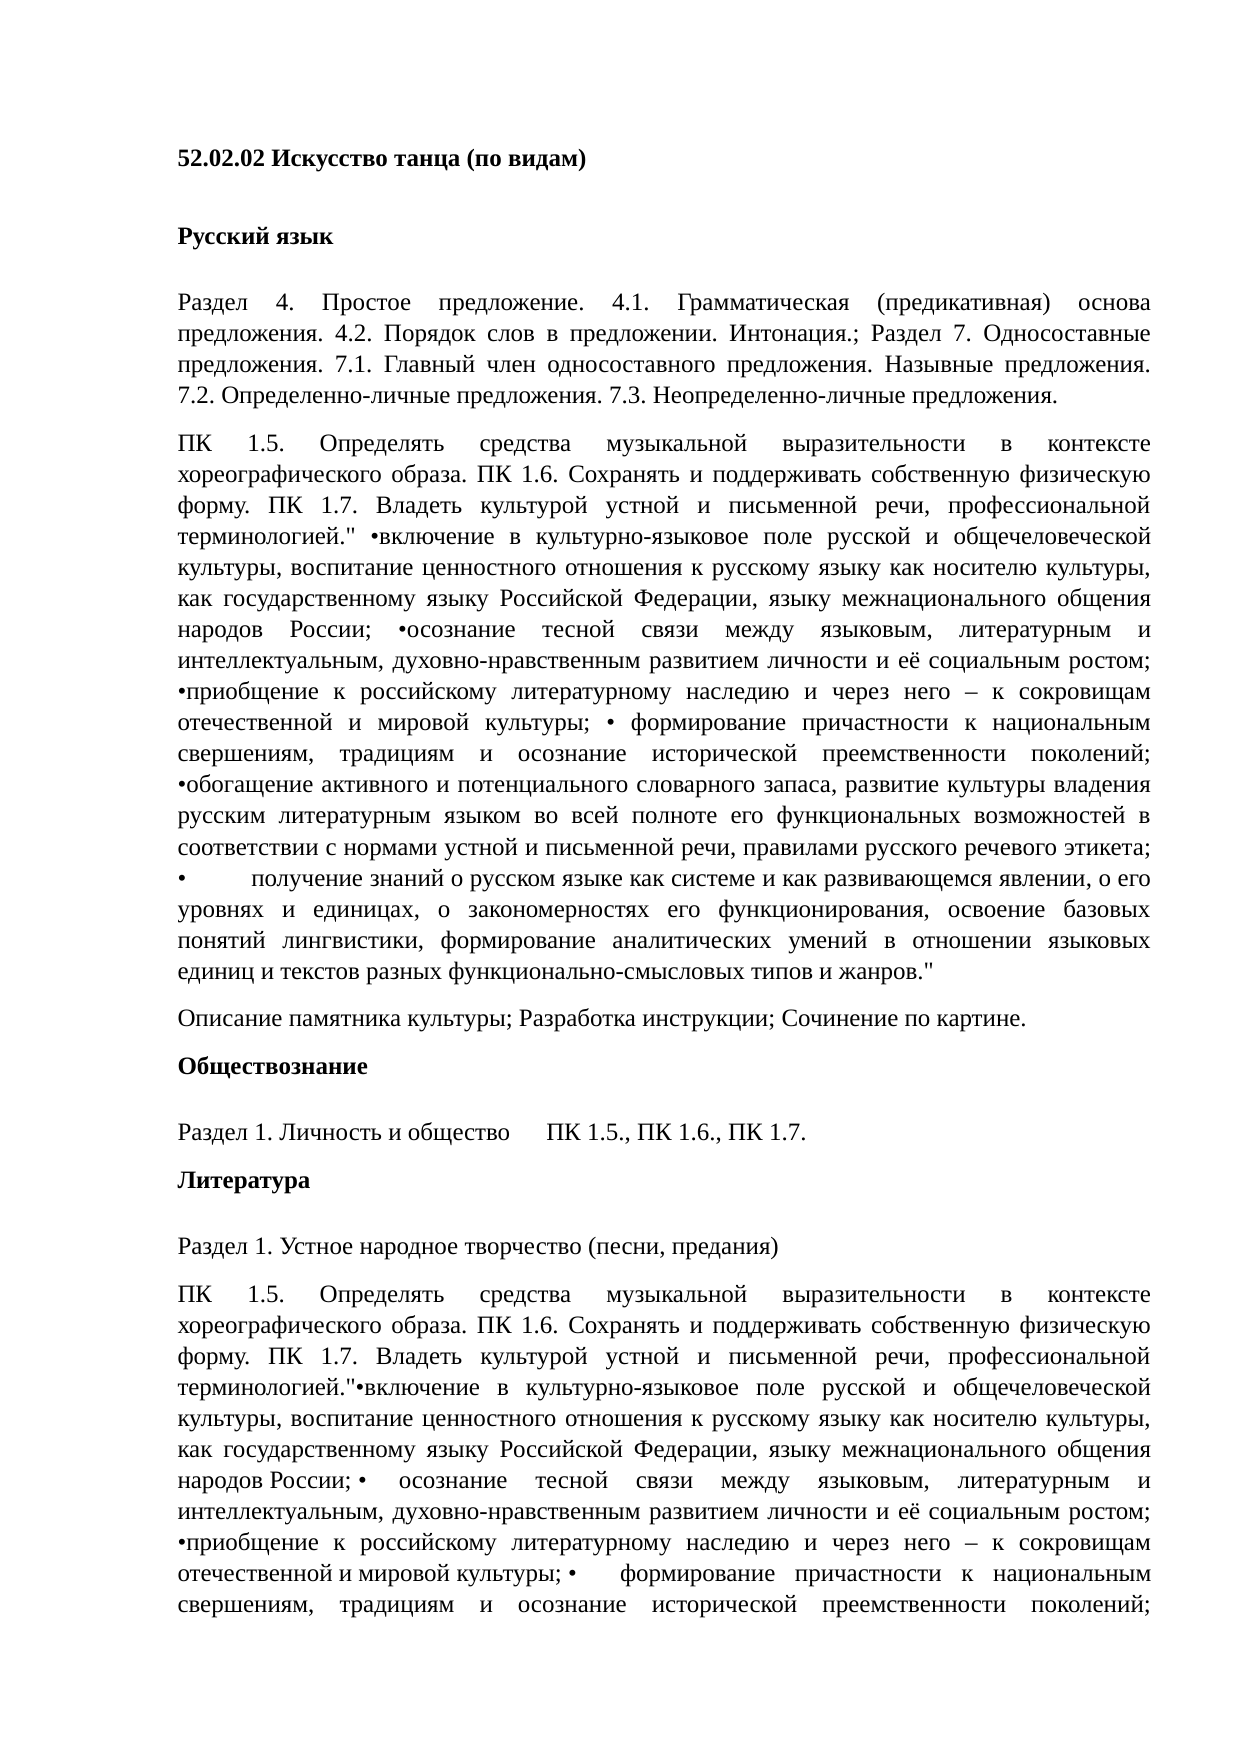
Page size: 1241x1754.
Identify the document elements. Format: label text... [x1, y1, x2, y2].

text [177, 1279, 1152, 1618]
text Раздел 1. Устное народное творчество (песни, предания) [177, 1231, 1152, 1260]
text Раздел 4. Простое предложение. 4.1. Грамматическая (предикативная) основа предложения. 4.2. Порядок слов в предложении. Интонация.; Раздел 7. Односоставные предложения. 7.1. Главный член односоставного предложения. Назывные предложения. 7.2. Определенно-личные предложения. 7.3. Неопределенно-личные предложения. [177, 287, 1152, 409]
text Раздел 1. Личность и общество ПК 1.5., ПК 1.6., ПК 1.7. [177, 1117, 1152, 1146]
text ПК 1.5. Определять средства музыкальной выразительности в контексте хореографического образа. ПК 1.6. Сохранять и поддерживать собственную физическую форму. ПК 1.7. Владеть культурой устной и письменной речи, профессиональной терминологией." •включение в культурно-языковое поле русской и общечеловеческой культуры, воспитание ценностного отношения к русскому языку как носителю культуры, как государственному языку Российской Федерации, языку межнационального общения народов России; •осознание тесной связи между языковым, литературным и интеллектуальным, духовно-нравственным развитием личности и её социальным ростом; •приобщение к российскому литературному наследию и через него – к сокровищам отечественной и мировой культуры; • формирование причастности к национальным свершениям, традициям и осознание исторической преемственности поколений; •обогащение активного и потенциального словарного запаса, развитие культуры владения русским литературным языком во всей полноте его функциональных возможностей в соответствии с нормами устной и письменной речи, правилами русского речевого этикета; • получение знаний о русском языке как системе и как развивающемся явлении, о его уровнях и единицах, о закономерностях его функционирования, освоение базовых понятий лингвистики, формирование аналитических умений в отношении языковых единиц и текстов разных функционально-смысловых типов и жанров." [177, 428, 1152, 984]
subtitle Русский язык [177, 221, 1152, 250]
subtitle Литература [177, 1165, 1152, 1194]
text Описание памятника культуры; Разработка инструкции; Сочинение по картине. [177, 1003, 1152, 1032]
subtitle 52.02.02 Искусство танца (по видам) [177, 143, 1152, 172]
subtitle Обществознание [177, 1051, 1152, 1080]
